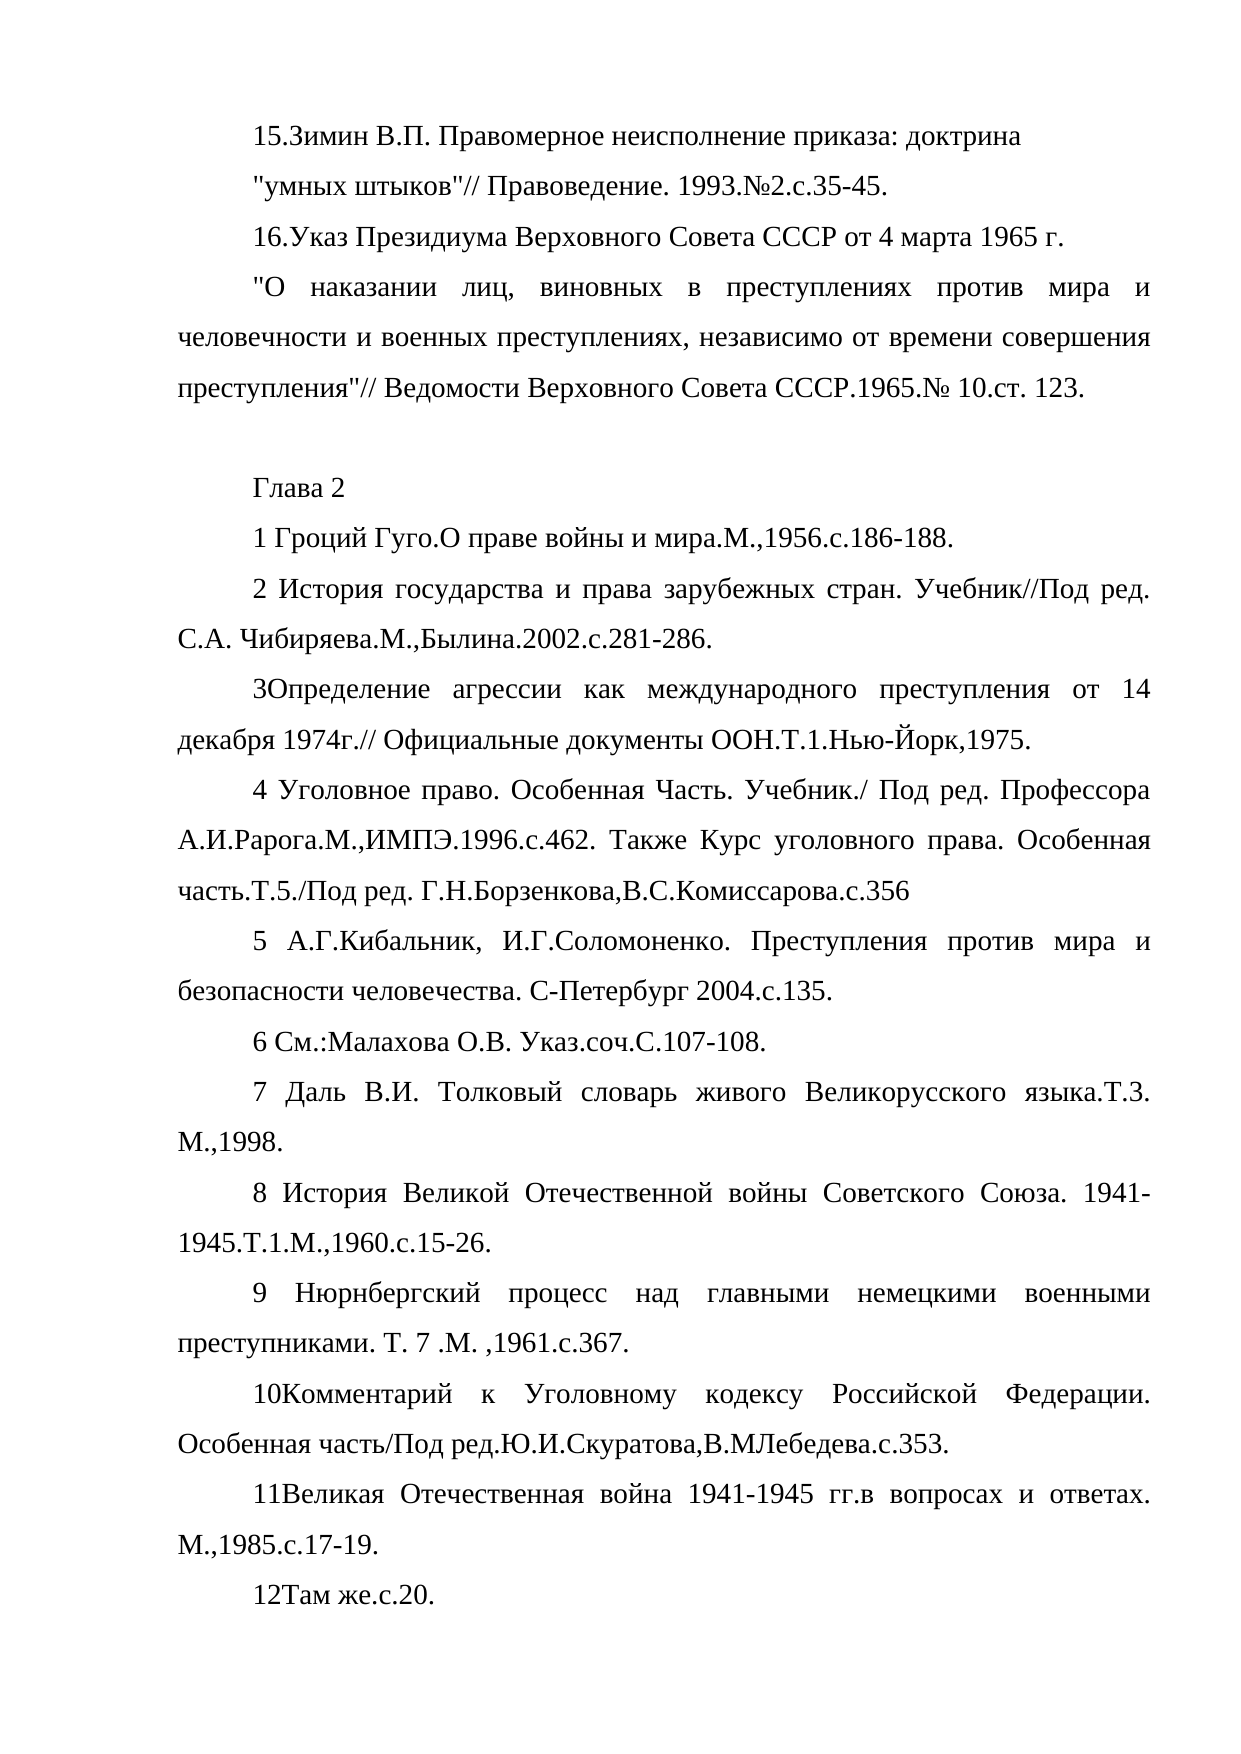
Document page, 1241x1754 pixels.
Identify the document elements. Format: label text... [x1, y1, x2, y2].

text 10 Комментарий к Уголовному кодексу Российской Федерации. Особенная часть/Под ред.Ю.И.Скуратова,В.МЛебедева.с.353. [177, 1376, 1152, 1460]
text 7 Даль В.И. Толковый словарь живого Великорусского языка.Т.3. М.,1998. [177, 1074, 1152, 1158]
text 5 А.Г.Кибальник, И.Г.Соломоненко. Преступления против мира и безопасности человечества. С-Петербург 2004.с.135. [177, 923, 1152, 1007]
text 4 Уголовное право. Особенная Часть. Учебник./ Под ред. Профессора А.И.Рарога.М.,ИМПЭ.1996.с.462. Также Курс уголовного права. Особенная часть.Т.5./Под ред. Г.Н.Борзенкова,В.С.Комиссарова.с.356 [177, 772, 1152, 906]
text "О наказании лиц, виновных в преступлениях против мира и человечности и военных преступлениях, независимо от времени совершения преступления"// Ведомости Верховного Совета СССР.1965.№ 10.ст. 123. [177, 269, 1152, 403]
text 9 Нюрнбергский процесс над главными немецкими военными преступниками. Т. 7 .М. ,1961.с.367. [177, 1275, 1152, 1359]
text 8 История Великой Отечественной войны Советского Союза. 1941-1945.Т.1.М.,1960.с.15-26. [177, 1175, 1152, 1258]
text 12 Там же.с.20. [177, 1577, 1151, 1611]
text 6 См.:Малахова О.В. Указ.соч.С.107-108. [177, 1024, 1152, 1057]
text 11 Великая Отечественная война 1941-1945 гг.в вопросах и ответах. М.,1985.с.17-19. [177, 1477, 1152, 1560]
text 3Определение агрессии как международного преступления от 14 декабря 1974г.// Официальные документы ООН.Т.1.Нью-Йорк,1975. [177, 672, 1152, 755]
text 1 Гроций Гуго.О праве войны и мира.М.,1956.с.186-188. [177, 521, 1152, 554]
text 2 История государства и права зарубежных стран. Учебник//Под ред. С.А. Чибиряева.М.,Былина.2002.с.281-286. [177, 571, 1152, 655]
text Глава 2 [177, 470, 1152, 504]
list Указ Президиума Верховного Совета СССР от 4 марта 1965 г. [177, 219, 1152, 252]
text "умных штыков"// Правоведение. 1993.№2.с.35-45. [177, 168, 1152, 202]
list Зимин В.П. Правомерное неисполнение приказа: доктрина [177, 118, 1152, 152]
